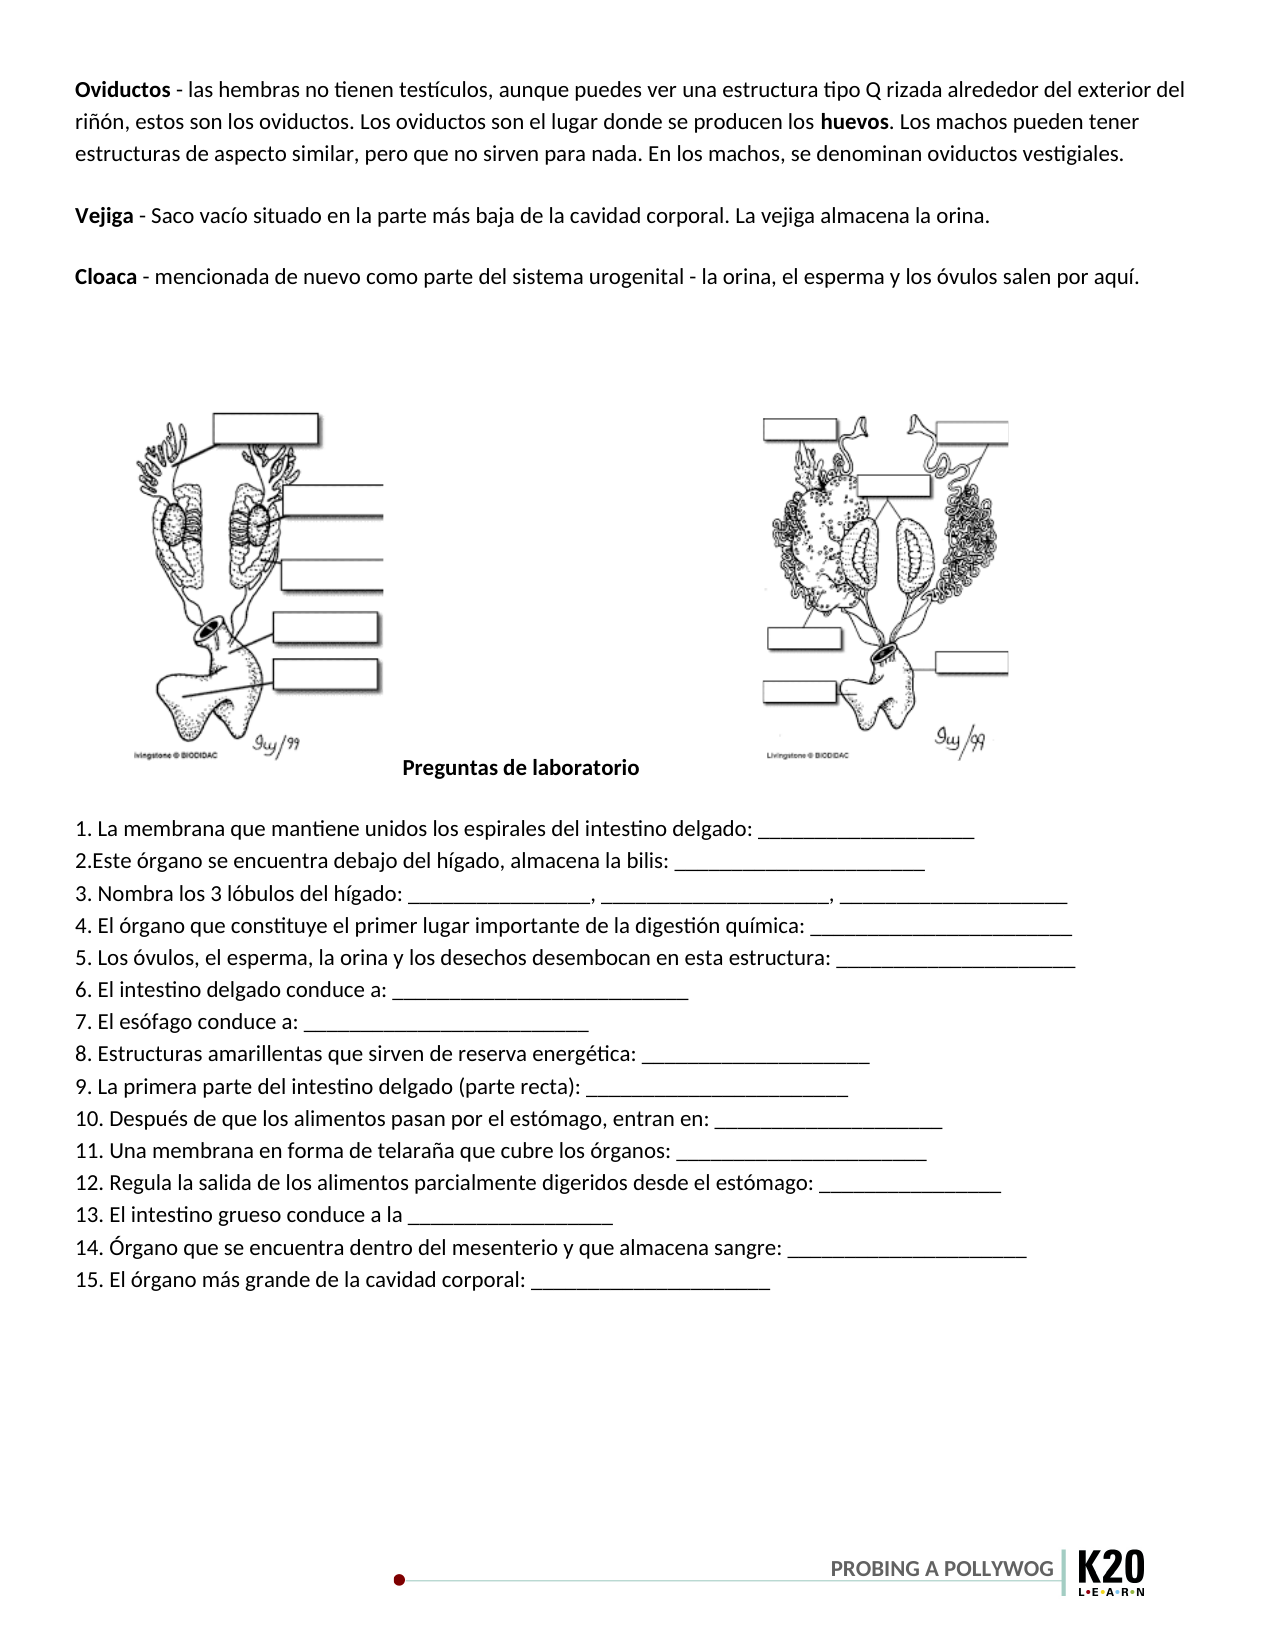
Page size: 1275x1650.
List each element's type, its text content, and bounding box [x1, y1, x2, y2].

picture [134, 405, 384, 761]
text Oviductos - las hembras no tienen testículos, aunque puedes ver una estructura tipo Q rizada alrededor del exterior del riñón, estos son los oviductos. Los oviductos son el lugar donde se producen los huevos. Los machos pueden tener estructuras de aspecto similar, pero que no sirven para nada. En los machos, se denominan oviductos vestigiales. [75, 75, 1200, 167]
text Cloaca - mencionada de nuevo como parte del sistema urogenital - la orina, el esperma y los óvulos salen por aquí. [75, 262, 1200, 290]
text Vejiga - Saco vacío situado en la parte más baja de la cavidad corporal. La vejiga almacena la orina. [75, 201, 1200, 229]
text 1. La membrana que mantiene unidos los espirales del intestino delgado: ___________________ 2.Este órgano se encuentra debajo del hígado, almacena la bilis: ______________________ 3. Nombra los 3 lóbulos del hígado: ________________, ____________________, ____________________ 4. El órgano que constituye el primer lugar importante de la digestión química: _______________________ 5. Los óvulos, el esperma, la orina y los desechos desembocan en esta estructura: _____________________ 6. El intestino delgado conduce a: __________________________ 7. El esófago conduce a: _________________________ 8. Estructuras amarillentas que sirven de reserva energética: ____________________ 9. La primera parte del intestino delgado (parte recta): _______________________ 10. Después de que los alimentos pasan por el estómago, entran en: ____________________ 11. Una membrana en forma de telaraña que cubre los órganos: ______________________ 12. Regula la salida de los alimentos parcialmente digeridos desde el estómago: ________________ 13. El intestino grueso conduce a la __________________ 14. Órgano que se encuentra dentro del mesenterio y que almacena sangre: _____________________ 15. El órgano más grande de la cavidad corporal: _____________________ [75, 814, 1200, 1293]
text Preguntas de laboratorio [75, 753, 1200, 781]
picture [762, 405, 1009, 761]
picture [393, 1547, 1144, 1599]
